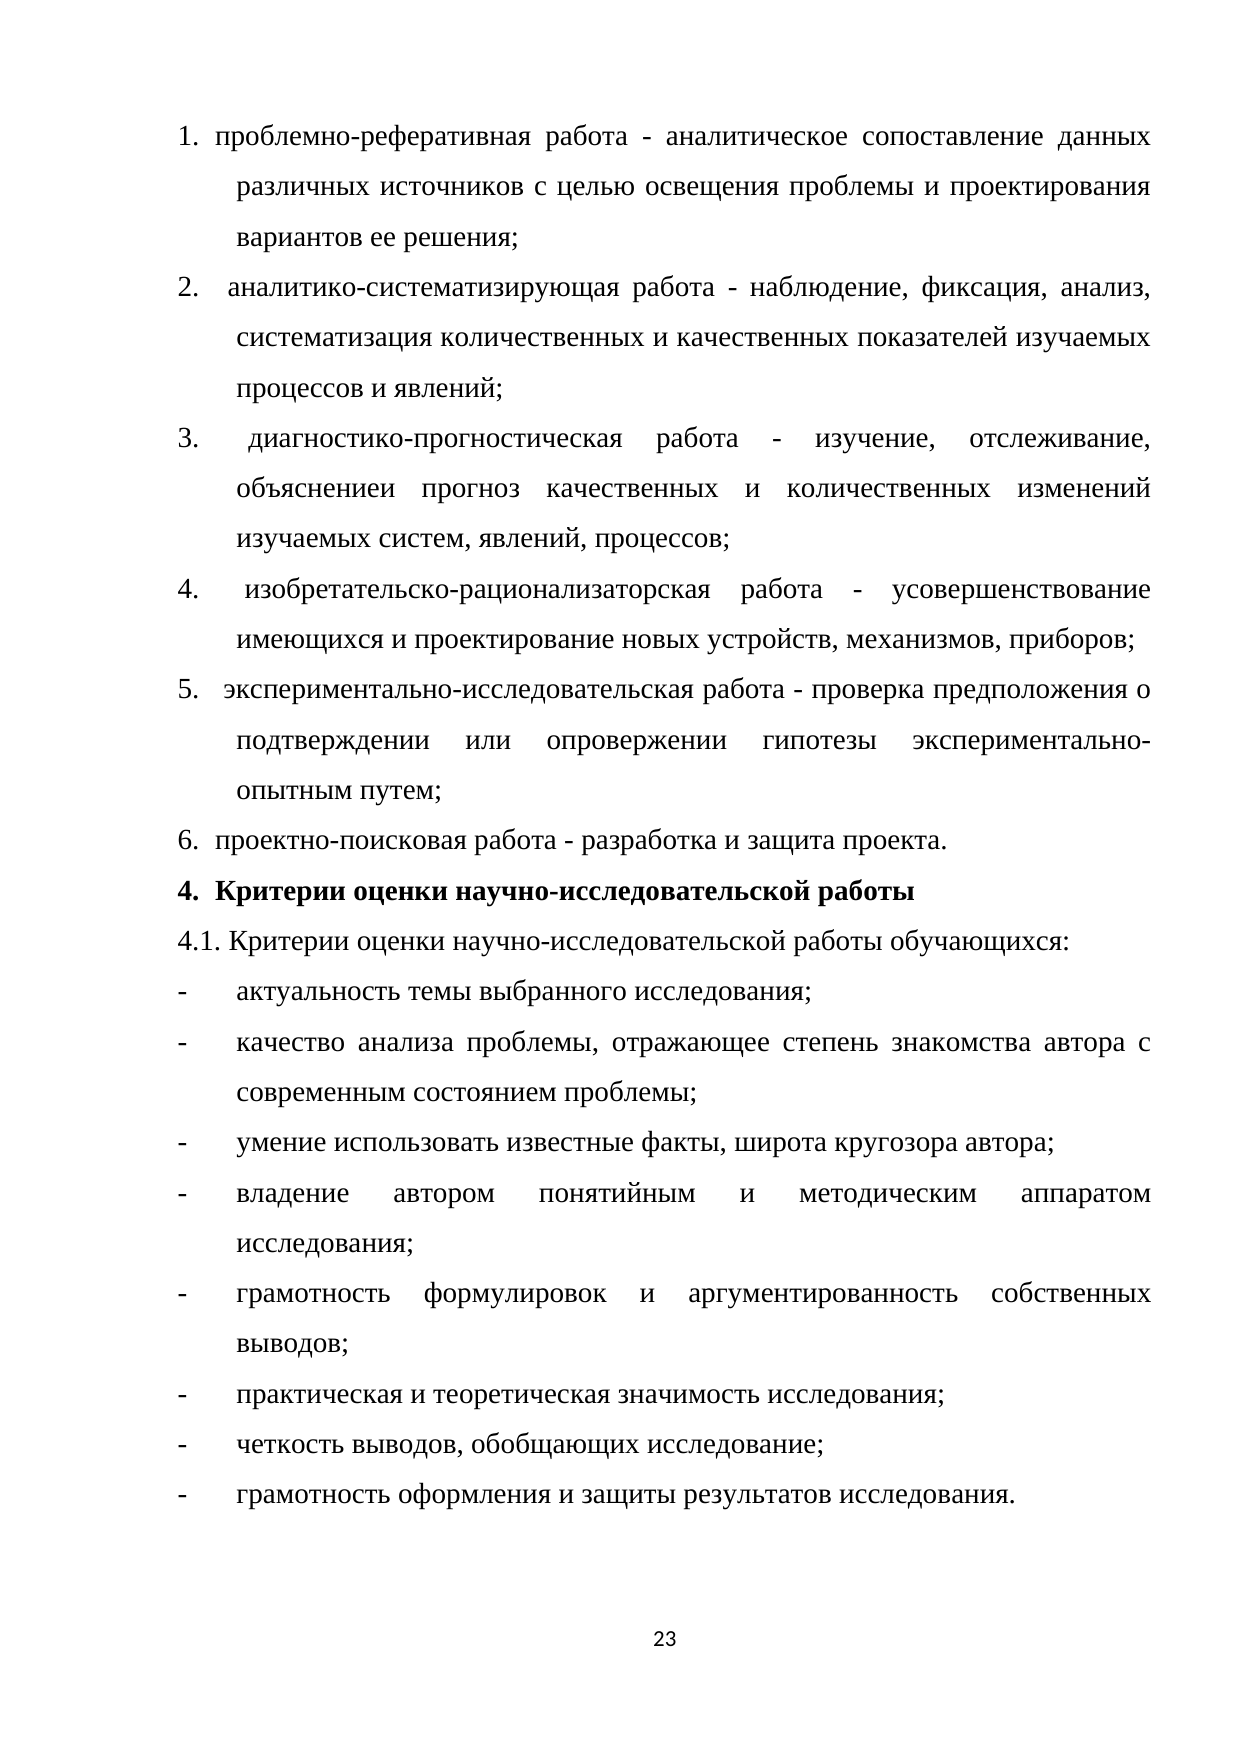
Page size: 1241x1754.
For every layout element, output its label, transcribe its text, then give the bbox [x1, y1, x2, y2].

text 4.1. Критерии оценки научно-исследовательской работы обучающихся: [177, 923, 1152, 957]
list актуальность темы выбранного исследования; [177, 973, 1152, 1007]
list грамотность формулировок и аргументированность собственных выводов; [177, 1275, 1152, 1359]
list аналитико-систематизирующая работа - наблюдение, фиксация, анализ, систематизация количественных и качественных показателей изучаемых процессов и явлений; [177, 269, 1152, 403]
list изобретательско-рационализаторская работа - усовершенствование имеющихся и проектирование новых устройств, механизмов, приборов; [177, 571, 1152, 655]
list грамотность оформления и защиты результатов исследования. [177, 1477, 1152, 1510]
list диагностико-прогностическая работа - изучение, отслеживание, объяснениеи прогноз качественных и количественных изменений изучаемых систем, явлений, процессов; [177, 420, 1152, 554]
list четкость выводов, обобщающих исследование; [177, 1426, 1152, 1460]
list проблемно-реферативная работа - аналитическое сопоставление данных различных источников с целью освещения проблемы и проектирования вариантов ее решения; [177, 118, 1152, 252]
list владение автором понятийным и методическим аппаратом исследования; [177, 1175, 1152, 1258]
list экспериментально-исследовательская работа - проверка предположения о подтверждении или опровержении гипотезы экспериментально-опытным путем; [177, 672, 1152, 806]
list практическая и теоретическая значимость исследования; [177, 1376, 1152, 1409]
list проектно-поисковая работа - разработка и защита проекта. [177, 822, 1152, 856]
list качество анализа проблемы, отражающее степень знакомства автора с современным состоянием проблемы; [177, 1024, 1152, 1108]
list умение использовать известные факты, широта кругозора автора; [177, 1124, 1152, 1158]
list Критерии оценки научно-исследовательской работы [177, 873, 1152, 906]
